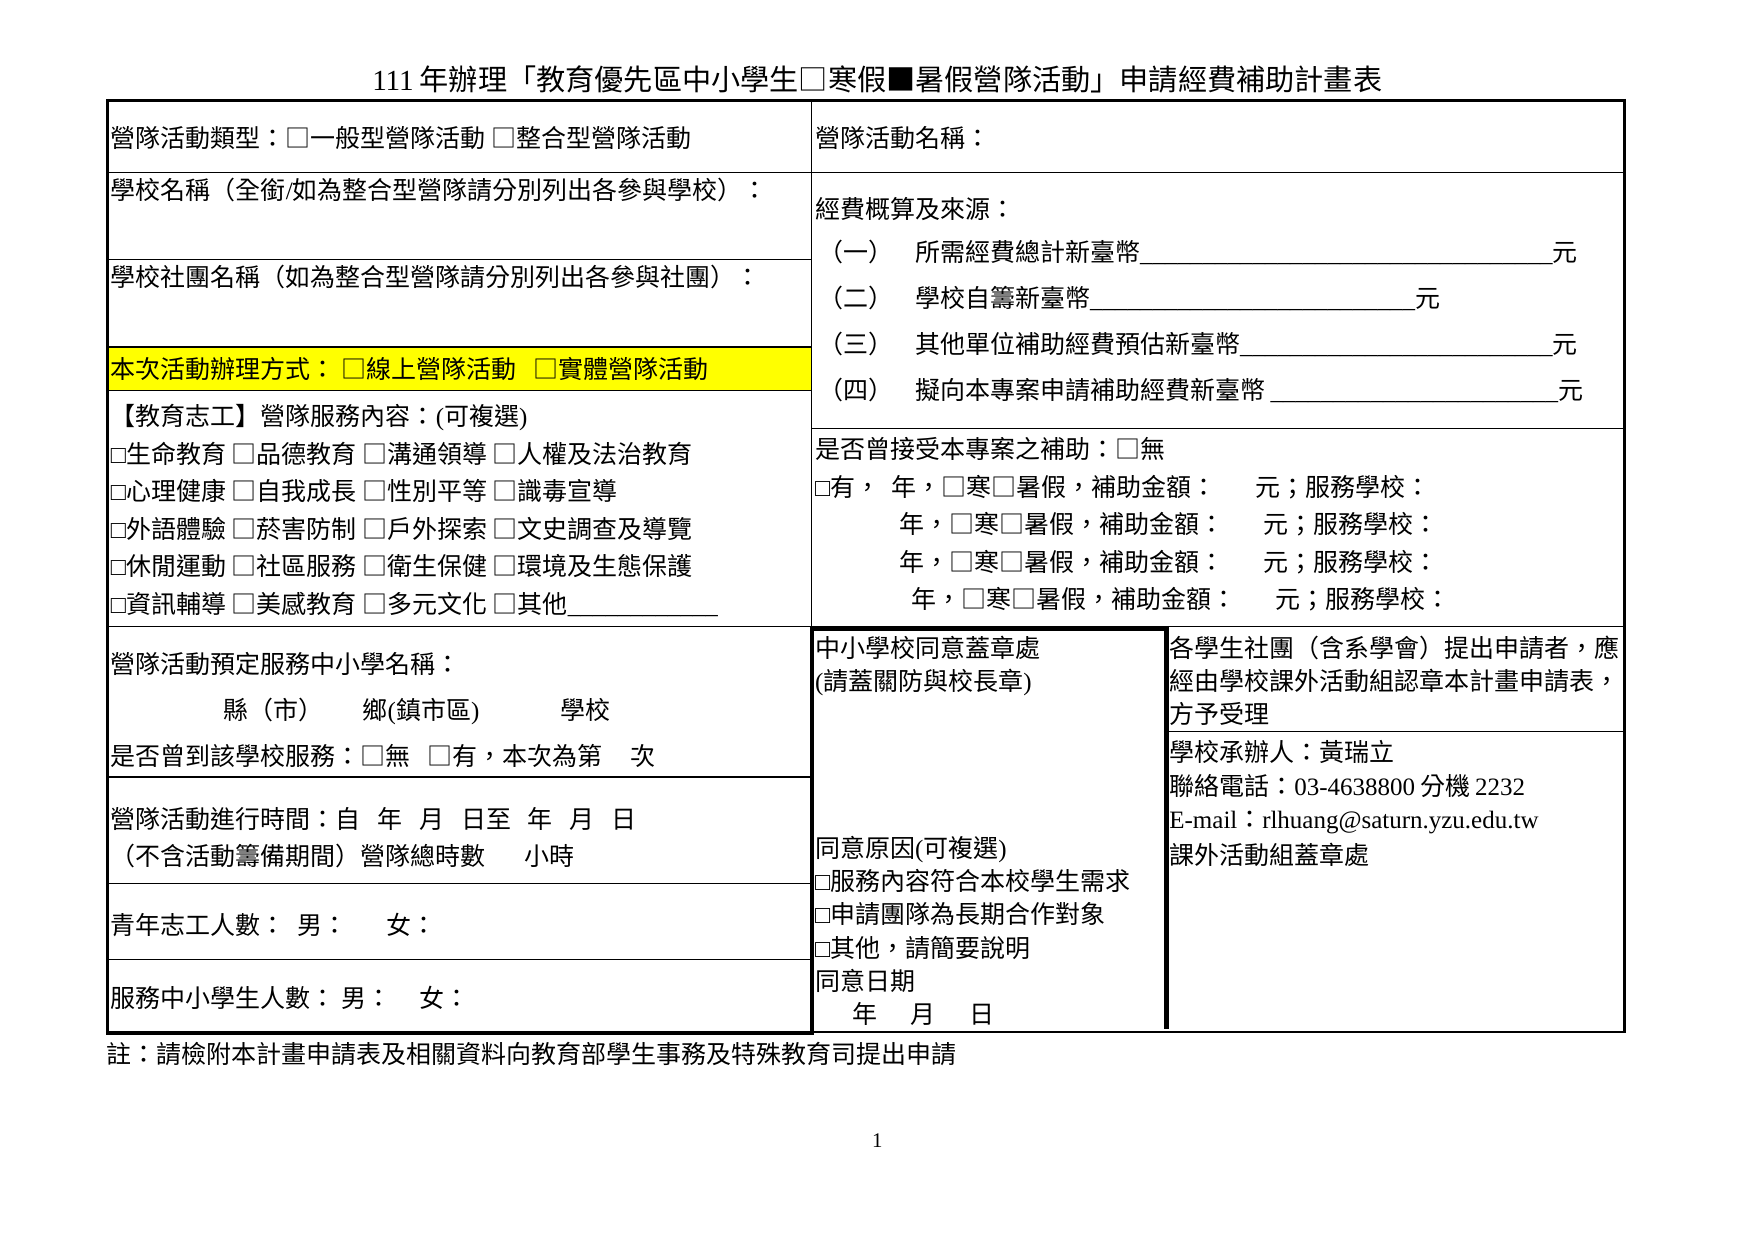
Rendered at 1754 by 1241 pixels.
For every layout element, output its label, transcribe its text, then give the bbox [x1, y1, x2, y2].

table_cell 各學生社團（含系學會）提出申請者，應經由學校課外活動組認章本計畫申請表，方予受理 [1169, 627, 1623, 731]
table_cell 營隊活動預定服務中小學名稱： 縣（市） 鄉(鎮市區) 學校 是否曾到該學校服務：□無 □有，本次為第 次 [109, 627, 810, 776]
table_cell 青年志工人數： 男： 女： [109, 884, 810, 959]
table_cell 本次活動辦理方式： □線上營隊活動 □實體營隊活動 [109, 348, 811, 390]
text 註：請檢附本計畫申請表及相關資料向教育部學生事務及特殊教育司提出申請 [106, 1034, 1648, 1071]
table_cell 是否曾接受本專案之補助：□無 □有， 年，□寒□暑假，補助金額： 元；服務學校： 年，□寒□暑假，補助金額： 元；服務學校： 年，□寒□暑假，補助金額： 元；服務學校： 年，□寒□暑假，補助金額： 元；服務學校： [812, 429, 1623, 626]
table_cell 學校名稱（全銜/如為整合型營隊請分別列出各參與學校）： [109, 173, 811, 258]
table_header 營隊活動類型：□一般型營隊活動 □整合型營隊活動 [109, 102, 811, 172]
table_header 營隊活動名稱： [812, 102, 1623, 172]
table_cell 服務中小學生人數： 男： 女： [109, 960, 810, 1031]
table_cell 中小學校同意蓋章處 (請蓋關防與校長章) 同意原因(可複選) □服務內容符合本校學生需求 □申請團隊為長期合作對象 □其他，請簡要說明 同意日期 年 月 日 [814, 631, 1166, 1031]
table_cell 學校社團名稱（如為整合型營隊請分別列出各參與社團）： [109, 260, 811, 346]
table_cell 營隊活動進行時間：自 年 月 日至 年 月 日 （不含活動籌備期間）營隊總時數 小時 [109, 778, 810, 882]
text 111年辦理「教育優先區中小學生□寒假■暑假營隊活動」申請經費補助計畫表 [106, 59, 1648, 99]
table_cell 經費概算及來源： 所需經費總計新臺幣_________________________________元 學校自籌新臺幣__________________________元 其他單位補助經費預估新臺幣_________________________元 擬向本專案申請補助經費新臺幣 _______________________元 [812, 173, 1623, 427]
table_cell 【教育志工】營隊服務內容：(可複選) □生命教育 □品德教育 □溝通領導 □人權及法治教育 □心理健康 □自我成長 □性別平等 □識毒宣導 □外語體驗 □菸害防制 □戶外探索 □文史調查及導覽 □休閒運動 □社區服務 □衛生保健 □環境及生態保護 □資訊輔導 □美感教育 □多元文化 □其他____________ [109, 391, 811, 626]
table_cell 學校承辦人：黃瑞立 聯絡電話：03-4638800分機2232 E-mail：rlhuang@saturn.yzu.edu.tw 課外活動組蓋章處 [1166, 732, 1623, 1031]
